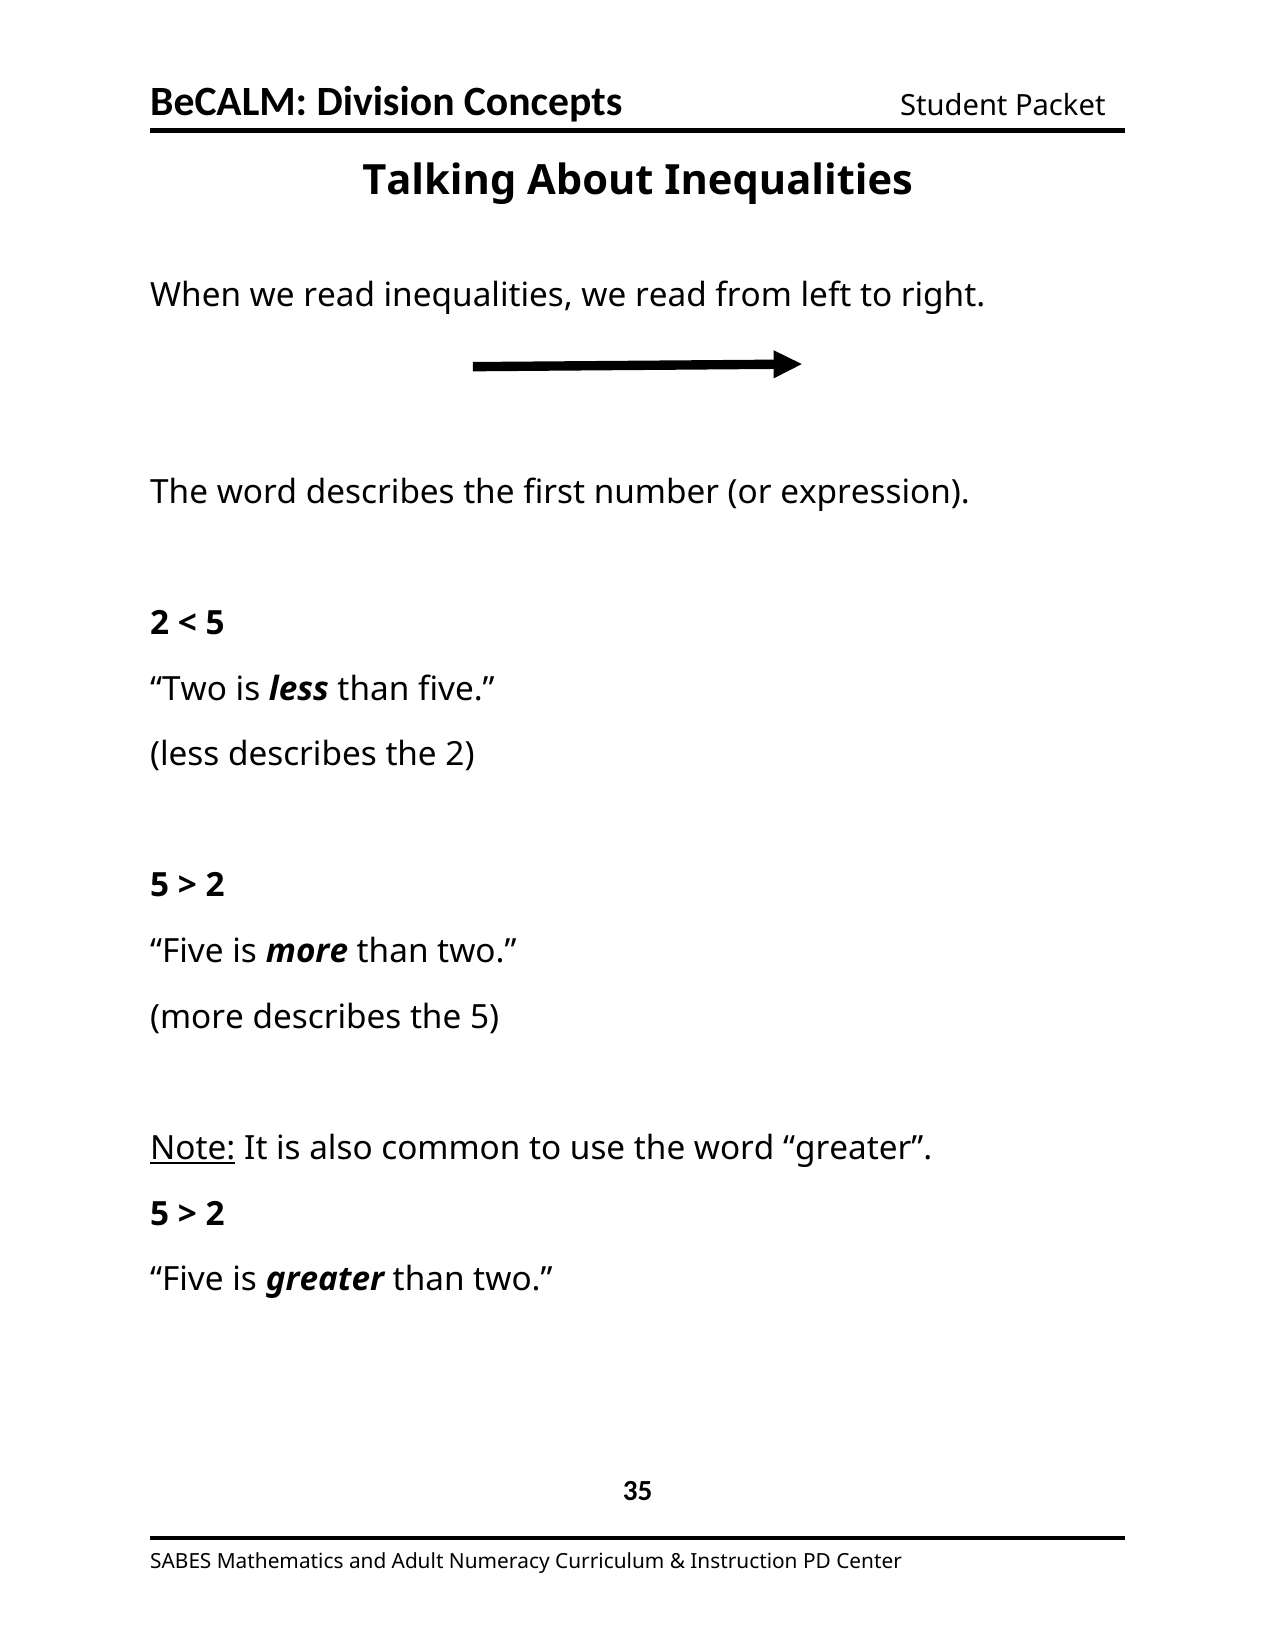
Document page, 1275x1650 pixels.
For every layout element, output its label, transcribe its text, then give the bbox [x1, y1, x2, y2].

text “Five is greater than two.” [150, 1255, 1125, 1300]
text When we read inequalities, we read from left to right. [150, 271, 1125, 316]
text 5 > 2 [150, 1189, 1125, 1235]
text “Two is less than five.” [150, 664, 1125, 710]
text (more describes the 5) [150, 992, 1125, 1038]
subtitle Talking About Inequalities [150, 150, 1125, 207]
text 5 > 2 [150, 861, 1125, 907]
text Note: It is also common to use the word “greater”. [150, 1124, 1125, 1169]
text The word describes the first number (or expression). [150, 467, 1125, 513]
text 2 < 5 [150, 599, 1125, 644]
text (less describes the 2) [150, 730, 1125, 775]
text “Five is more than two.” [150, 927, 1125, 972]
